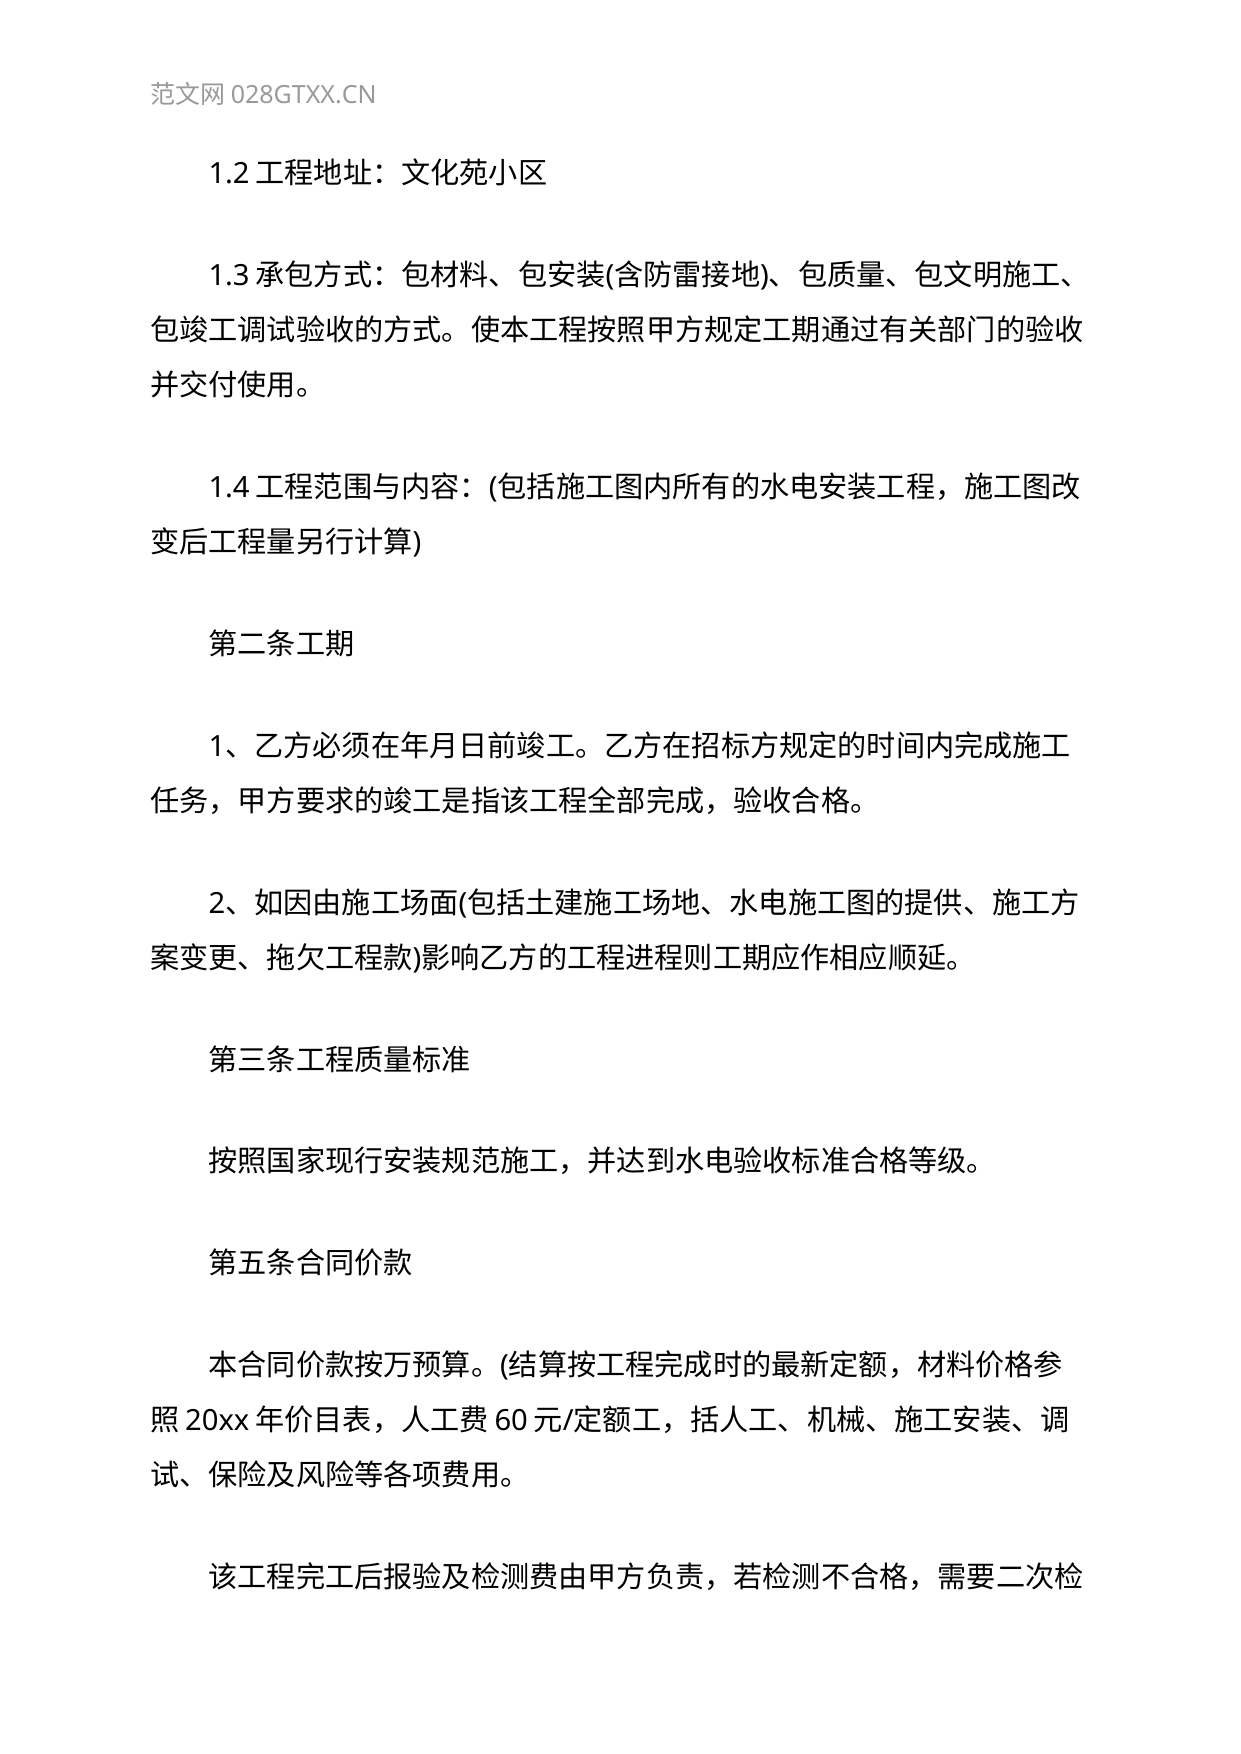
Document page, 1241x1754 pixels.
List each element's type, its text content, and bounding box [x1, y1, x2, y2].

text 第二条工期 [150, 621, 1090, 663]
text 第三条工程质量标准 [150, 1036, 1090, 1078]
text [150, 1553, 1090, 1596]
text 1.2工程地址：文化苑小区 [150, 150, 1090, 192]
text 本合同价款按万预算。(结算按工程完成时的最新定额，材料价格参照20xx年价目表，人工费60元/定额工，括人工、机械、施工安装、调试、保险及风险等各项费用。 [150, 1341, 1090, 1494]
text 1.4工程范围与内容：(包括施工图内所有的水电安装工程，施工图改变后工程量另行计算) [150, 464, 1090, 561]
text 1.3承包方式：包材料、包安装(含防雷接地)、包质量、包文明施工、包竣工调试验收的方式。使本工程按照甲方规定工期通过有关部门的验收并交付使用。 [150, 252, 1090, 404]
text 1、乙方必须在年月日前竣工。乙方在招标方规定的时间内完成施工任务，甲方要求的竣工是指该工程全部完成，验收合格。 [150, 722, 1090, 820]
text 2、如因由施工场面(包括土建施工场地、水电施工图的提供、施工方案变更、拖欠工程款)影响乙方的工程进程则工期应作相应顺延。 [150, 879, 1090, 977]
text 按照国家现行安装规范施工，并达到水电验收标准合格等级。 [150, 1138, 1090, 1180]
text 第五条合同价款 [150, 1240, 1090, 1282]
